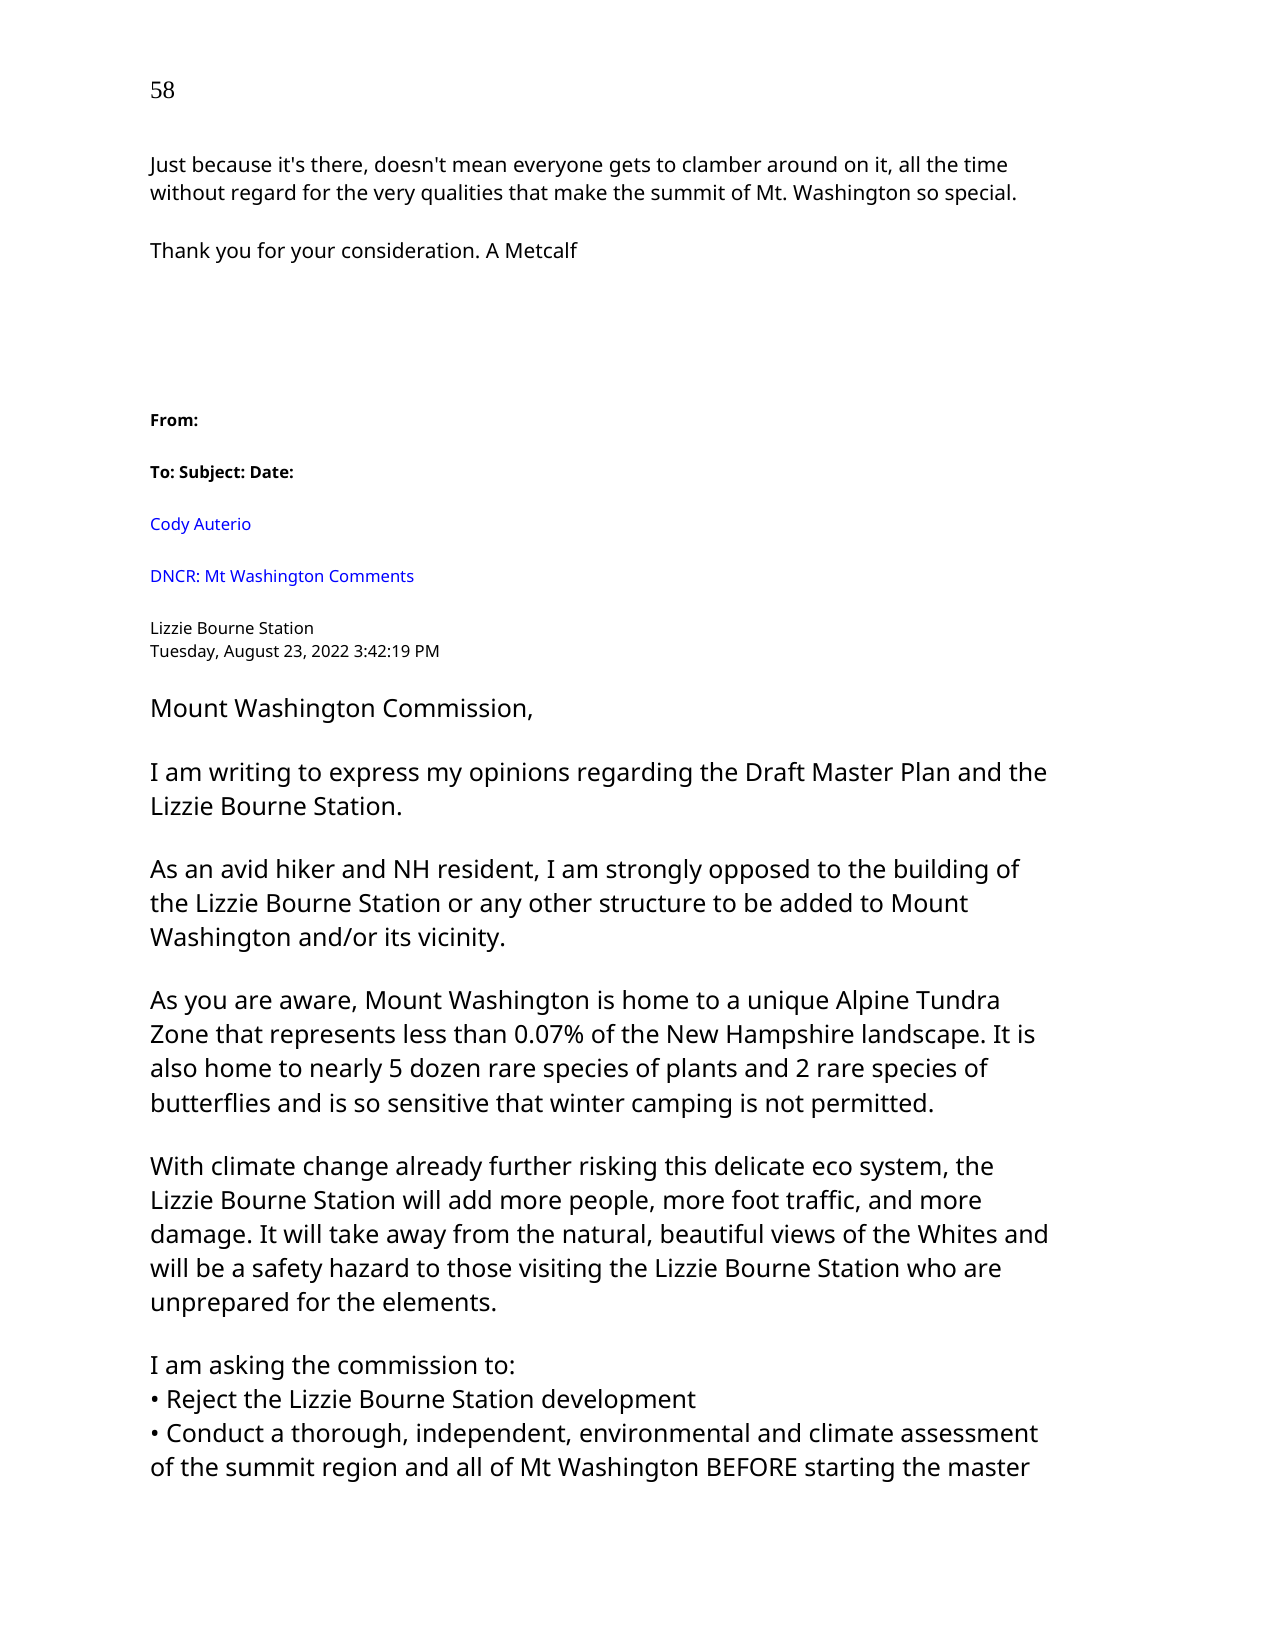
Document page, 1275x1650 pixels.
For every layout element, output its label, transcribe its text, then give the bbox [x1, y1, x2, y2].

text DNCR: Mt Washington Comments [150, 565, 1050, 587]
text From: [150, 409, 1050, 432]
text Thank you for your consideration. A Metcalf [150, 236, 1050, 264]
text To: Subject: Date: [150, 461, 1050, 484]
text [150, 1348, 1050, 1484]
text I am writing to express my opinions regarding the Draft Master Plan and the Lizzie Bourne Station. [150, 754, 1050, 822]
text As you are aware, Mount Washington is home to a unique Alpine Tundra Zone that represents less than 0.07% of the New Hampshire landscape. It is also home to nearly 5 dozen rare species of plants and 2 rare species of butterflies and is so sensitive that winter camping is not permitted. [150, 983, 1050, 1119]
text Lizzie Bourne Station Tuesday, August 23, 2022 3:42:19 PM [150, 617, 1050, 662]
text Just because it's there, doesn't mean everyone gets to clamber around on it, all the time without regard for the very qualities that make the summit of Mt. Washington so special. [150, 150, 1050, 207]
text With climate change already further risking this delicate eco system, the Lizzie Bourne Station will add more people, more foot traffic, and more damage. It will take away from the natural, beautiful views of the Whites and will be a safety hazard to those visiting the Lizzie Bourne Station who are unprepared for the elements. [150, 1148, 1050, 1319]
text Mount Washington Commission, [150, 691, 1050, 725]
text Cody Auterio [150, 513, 1050, 536]
text As an avid hiker and NH resident, I am strongly opposed to the building of the Lizzie Bourne Station or any other structure to be added to Mount Washington and/or its vicinity. [150, 852, 1050, 954]
